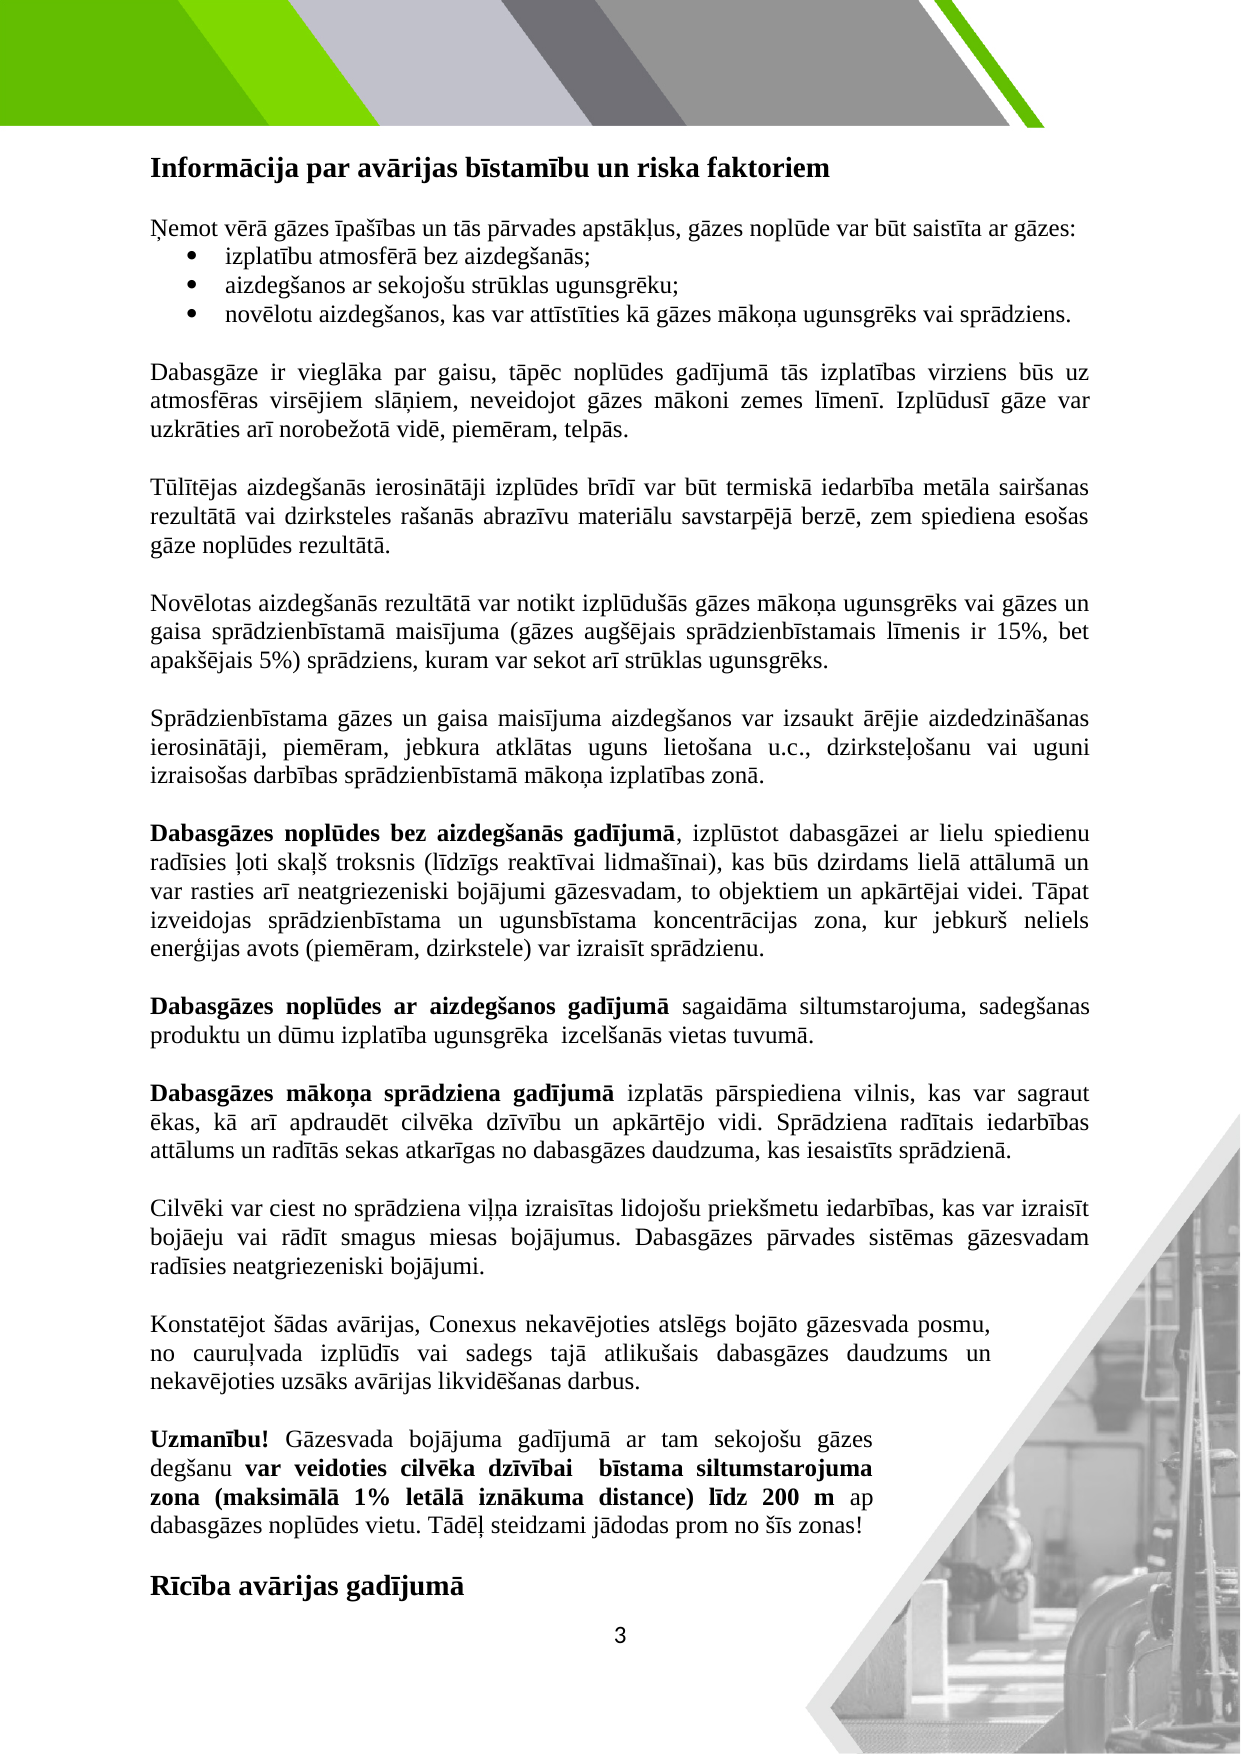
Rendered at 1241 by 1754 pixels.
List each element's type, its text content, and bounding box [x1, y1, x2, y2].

text Novēlotas aizdegšanās rezultātā var notikt izplūdušās gāzes mākoņa ugunsgrēks vai gāzes un gaisa sprādzienbīstamā maisījuma (gāzes augšējais sprādzienbīstamais līmenis ir 15%, bet apakšējais 5%) sprādziens, kuram var sekot arī strūklas ugunsgrēks. [150, 646, 1090, 732]
text Dabasgāzes noplūdes ar aizdegšanos gadījumā sagaidāma siltumstarojuma, sadegšanas produktu un dūmu izplatība ugunsgrēka izcelšanās vietas tuvumā. [150, 1050, 1090, 1107]
picture [0, 0, 1241, 1754]
text Cilvēki var ciest no sprādziena viļņa izraisītas lidojošu priekšmetu iedarbības, kas var izraisīt bojāeju vai rādīt smagus miesas bojājumus. Dabasgāzes pārvades sistēmas gāzesvadam radīsies neatgriezeniski bojājumi. [150, 1252, 1090, 1338]
list izplatību atmosfērā bez aizdegšanās; [187, 241, 1090, 270]
text Ņemot vērā gāzes īpašības un tās pārvades apstākļus, gāzes noplūde var būt saistīta ar gāzes: [150, 213, 1090, 241]
text Sprādzienbīstama gāzes un gaisa maisījuma aizdegšanos var izsaukt ārējie aizdedzināšanas ierosinātāji, piemēram, jebkura atklātas uguns lietošana u.c., dzirksteļošanu vai uguni izraisošas darbības sprādzienbīstamā mākoņa izplatības zonā. [150, 761, 1090, 848]
list aizdegšanos ar sekojošu strūklas ugunsgrēku; [187, 299, 1090, 328]
text Tūlītējas aizdegšanās ierosinātāji izplūdes brīdī var būt termiskā iedarbība metāla sairšanas rezultātā vai dzirksteles rašanās abrazīvu materiālu savstarpējā berzē, zem spiediena esošas gāze noplūdes rezultātā. [150, 531, 1090, 617]
text Dabasgāzes noplūdes bez aizdegšanās gadījumā, izplūstot dabasgāzei ar lielu spiedienu radīsies ļoti skaļš troksnis (līdzīgs reaktīvai lidmašīnai), kas būs dzirdams lielā attālumā un var rasties arī neatgriezeniski bojājumi gāzesvadam, to objektiem un apkārtējai videi. Tāpat izveidojas sprādzienbīstama un ugunsbīstama koncentrācijas zona, kur jebkurš neliels enerģijas avots (piemēram, dzirkstele) var izraisīt sprādzienu. [150, 877, 1090, 1021]
text Uzmanību! Gāzesvada bojājuma gadījumā ar tam sekojošu gāzes degšanu var veidoties cilvēka dzīvībai bīstama siltumstarojuma zona (maksimālā 1% letālā iznākuma distance) līdz 200 m ap dabasgāzes noplūdes vietu. Tādēļ steidzami jādodas prom no šīs zonas! [150, 1483, 873, 1598]
text Informācija par avārijas bīstamību un riska faktoriem [150, 150, 1090, 183]
text Dabasgāzes mākoņa sprādziena gadījumā izplatās pārspiediena vilnis, kas var sagraut ēkas, kā arī apdraudēt cilvēka dzīvību un apkārtējo vidi. Sprādziena radītais iedarbības attālums un radītās sekas atkarīgas no dabasgāzes daudzuma, kas iesaistīts sprādzienā. [150, 1136, 1090, 1223]
text Dabasgāze ir vieglāka par gaisu, tāpēc noplūdes gadījumā tās izplatības virziens būs uz atmosfēras virsējiem slāņiem, neveidojot gāzes mākoni zemes līmenī. Izplūdusī gāze var uzkrāties arī norobežotā vidē, piemēram, telpās. [150, 415, 1090, 501]
list novēlotu aizdegšanos, kas var attīstīties kā gāzes mākoņa ugunsgrēks vai sprādziens. [187, 357, 1090, 386]
text Konstatējot šādas avārijas, Conexus nekavējoties atslēgs bojāto gāzesvada posmu, no cauruļvada izplūdīs vai sadegs tajā atlikušais dabasgāzes daudzums un nekavējoties uzsāks avārijas likvidēšanas darbus. [150, 1367, 992, 1453]
